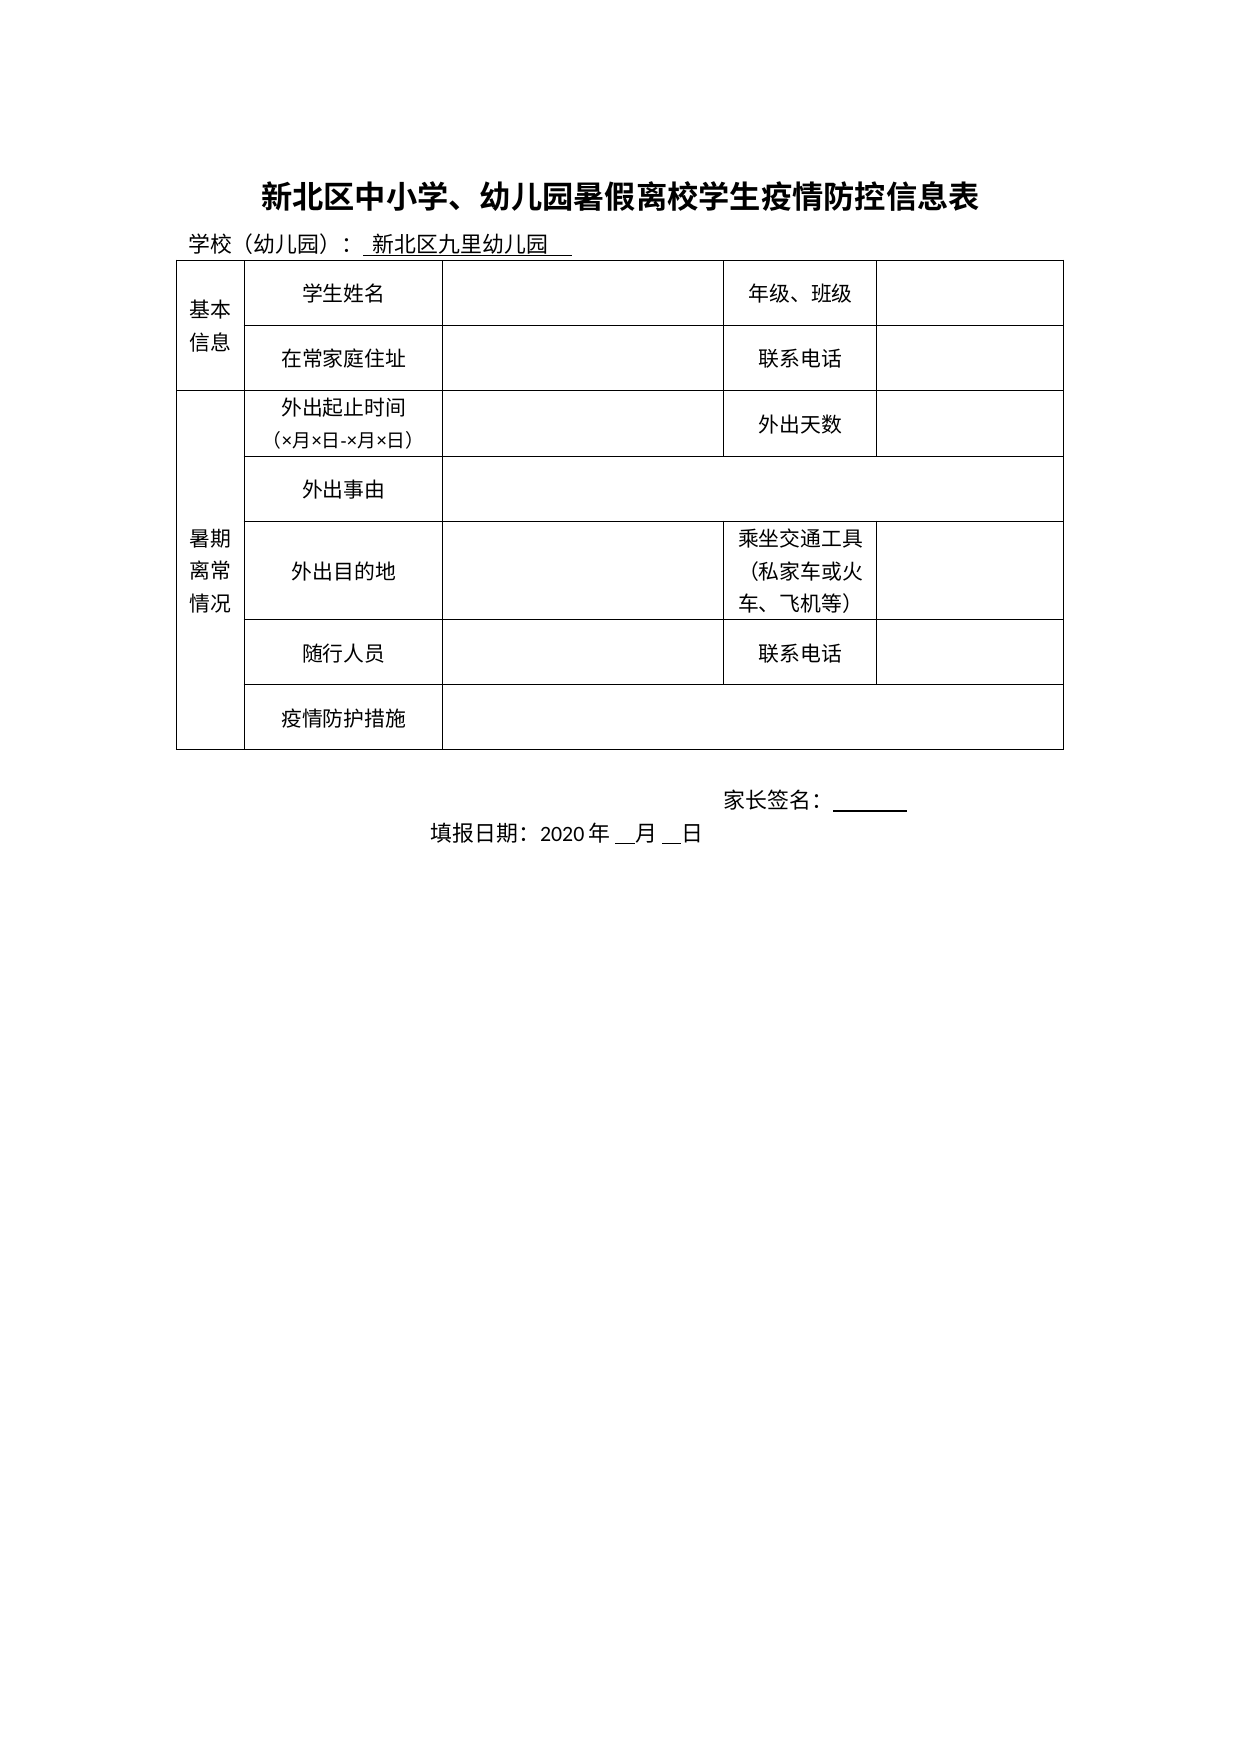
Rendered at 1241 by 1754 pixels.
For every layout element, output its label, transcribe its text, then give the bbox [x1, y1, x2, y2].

table_cell 随行人员 [245, 620, 442, 684]
text 新北区中小学、幼儿园暑假离校学生疫情防控信息表 [188, 162, 1052, 227]
table_cell 联系电话 [724, 326, 876, 389]
table_cell 外出天数 [724, 391, 876, 456]
table_cell [877, 620, 1063, 684]
table_cell [443, 522, 723, 619]
table_cell 乘坐交通工具 （私家车或火车、飞机等） [724, 522, 876, 619]
table_cell 外出事由 [245, 457, 442, 521]
table_header [443, 261, 723, 324]
table_cell 疫情防护措施 [245, 685, 442, 749]
table_cell 在常家庭住址 [245, 326, 442, 389]
table_header 学生姓名 [245, 261, 442, 324]
table_cell 联系电话 [724, 620, 876, 684]
table_cell [443, 326, 723, 389]
table_header 基本信息 [177, 261, 244, 389]
text 学校（幼儿园）： 新北区九里幼儿园 [188, 227, 1052, 259]
table_cell [877, 391, 1063, 456]
table_cell [443, 685, 1063, 749]
table_cell [443, 620, 723, 684]
table_header 年级、班级 [724, 261, 876, 324]
table_cell 暑期离常情况 [177, 391, 244, 749]
table_cell [443, 391, 723, 456]
text 家长签名： [188, 783, 1052, 815]
table_cell 外出目的地 [245, 522, 442, 619]
table_header [877, 261, 1063, 324]
table_cell [443, 457, 1063, 521]
table_cell 外出起止时间 （×月×日-×月×日） [245, 391, 442, 456]
table_cell [877, 522, 1063, 619]
text 填报日期：2020年 月 日 [188, 815, 1052, 848]
table_cell [877, 326, 1063, 389]
